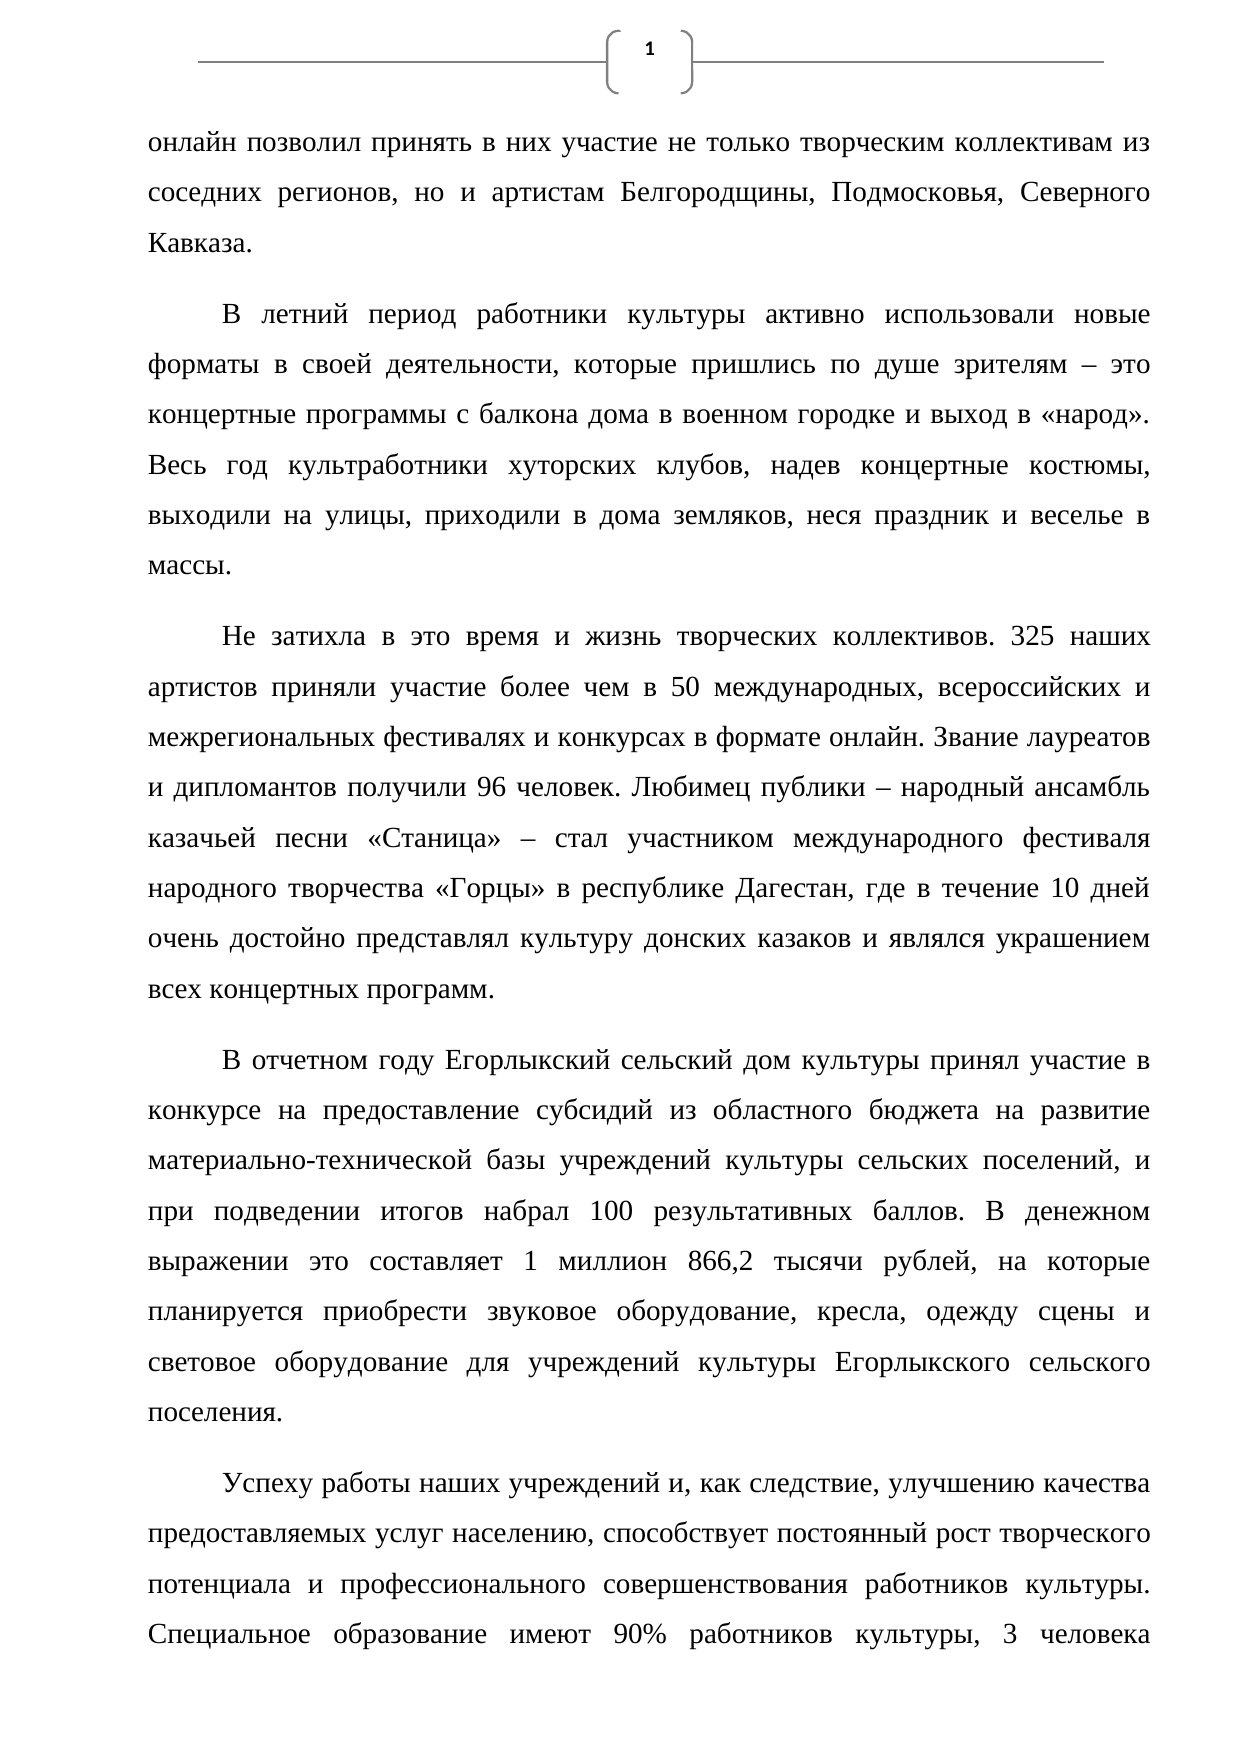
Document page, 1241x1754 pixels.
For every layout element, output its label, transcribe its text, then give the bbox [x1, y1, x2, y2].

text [148, 124, 1152, 258]
text Не затихла в это время и жизнь творческих коллективов. 325 наших артистов приняли участие более чем в 50 международных, всероссийских и межрегиональных фестивалях и конкурсах в формате онлайн. Звание лауреатов и дипломантов получили 96 человек. Любимец публики – народный ансамбль казачьей песни «Станица» – стал участником международного фестиваля народного творчества «Горцы» в республике Дагестан, где в течение 10 дней очень достойно представлял культуру донских казаков и являлся украшением всех концертных программ. [148, 618, 1152, 1004]
text В летний период работники культуры активно использовали новые форматы в своей деятельности, которые пришлись по душе зрителям – это концертные программы с балкона дома в военном городке и выход в «народ». Весь год культработники хуторских клубов, надев концертные костюмы, выходили на улицы, приходили в дома земляков, неся праздник и веселье в массы. [148, 296, 1152, 581]
text В отчетном году Егорлыкский сельский дом культуры принял участие в конкурсе на предоставление субсидий из областного бюджета на развитие материально-технической базы учреждений культуры сельских поселений, и при подведении итогов набрал 100 результативных баллов. В денежном выражении это составляет 1 миллион 866,2 тысячи рублей, на которые планируется приобрести звуковое оборудование, кресла, одежду сцены и световое оборудование для учреждений культуры Егорлыкского сельского поселения. [148, 1042, 1152, 1428]
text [148, 1465, 1152, 1650]
